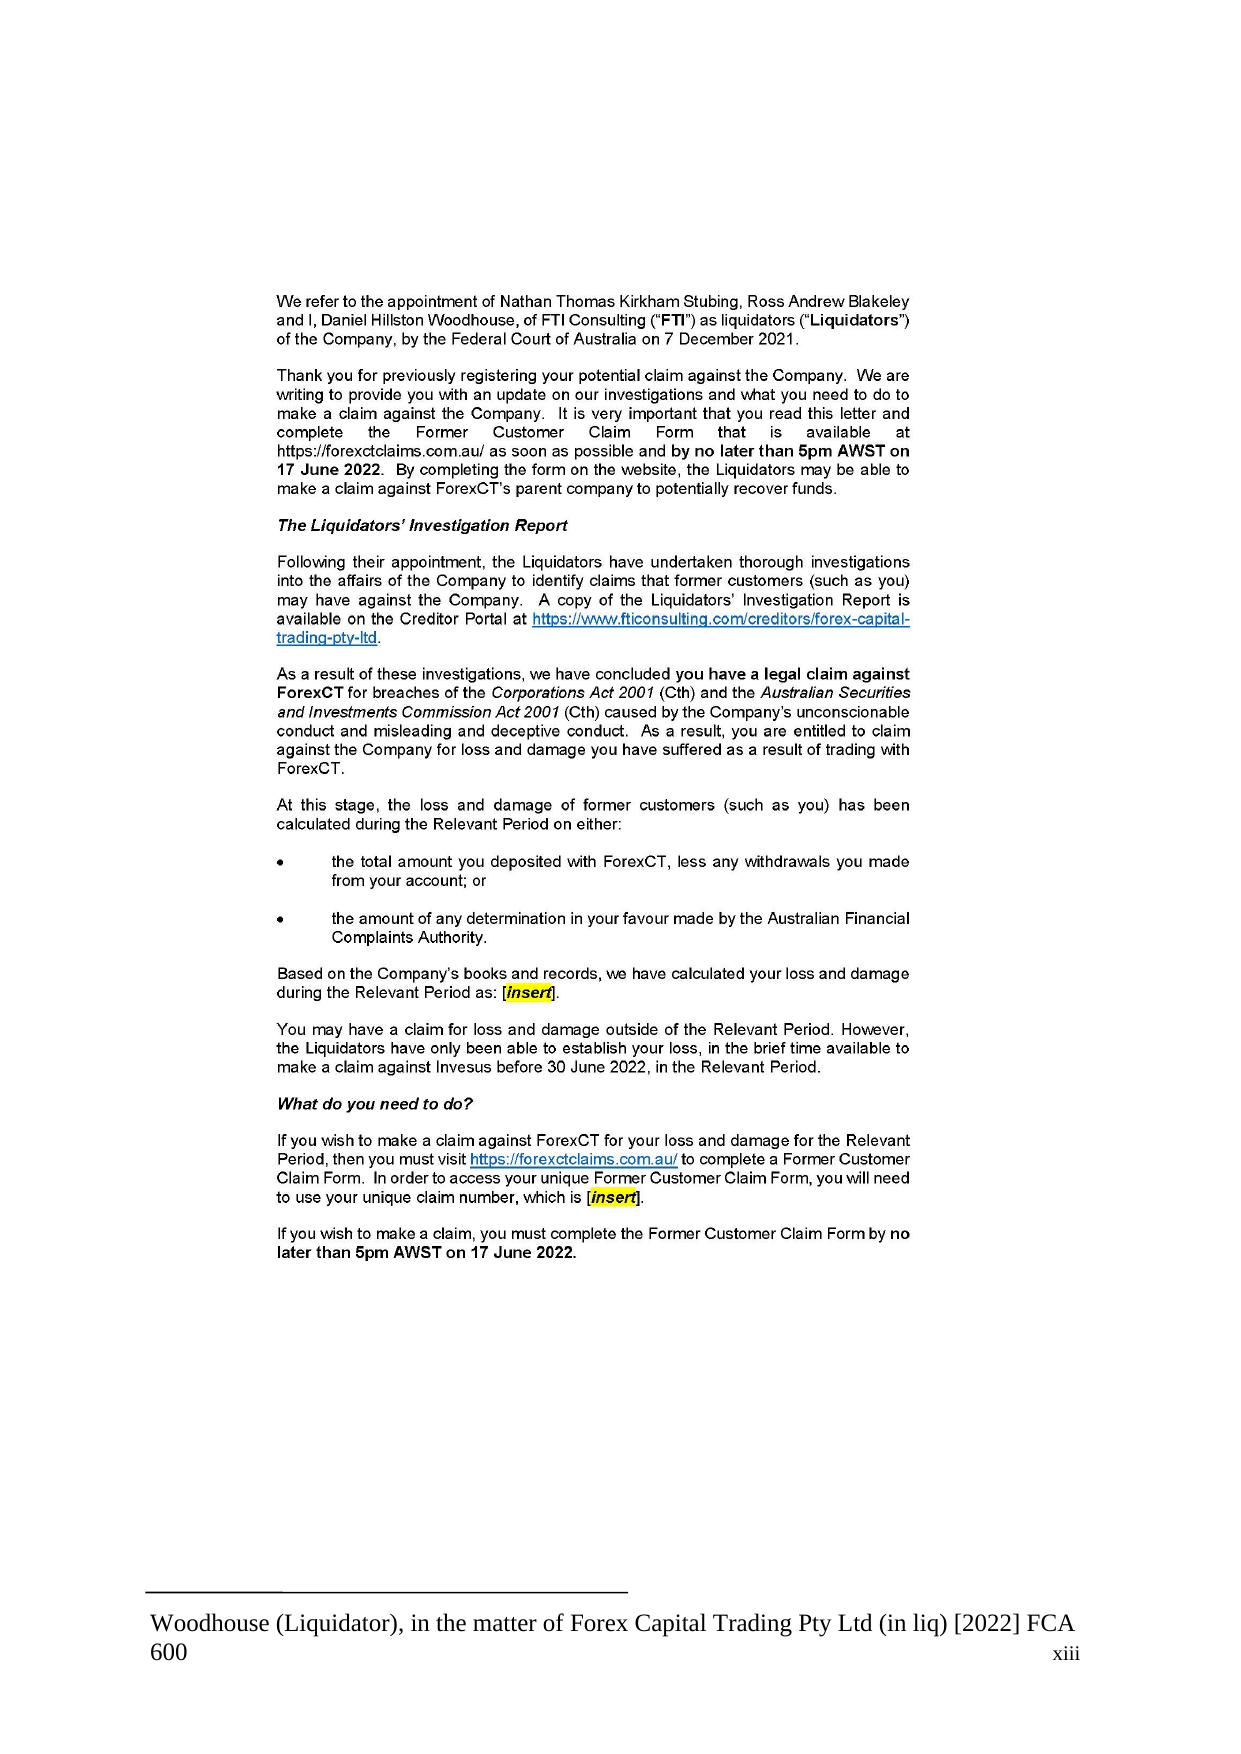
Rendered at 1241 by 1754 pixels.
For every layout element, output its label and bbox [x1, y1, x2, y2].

picture [150, 150, 1036, 1403]
